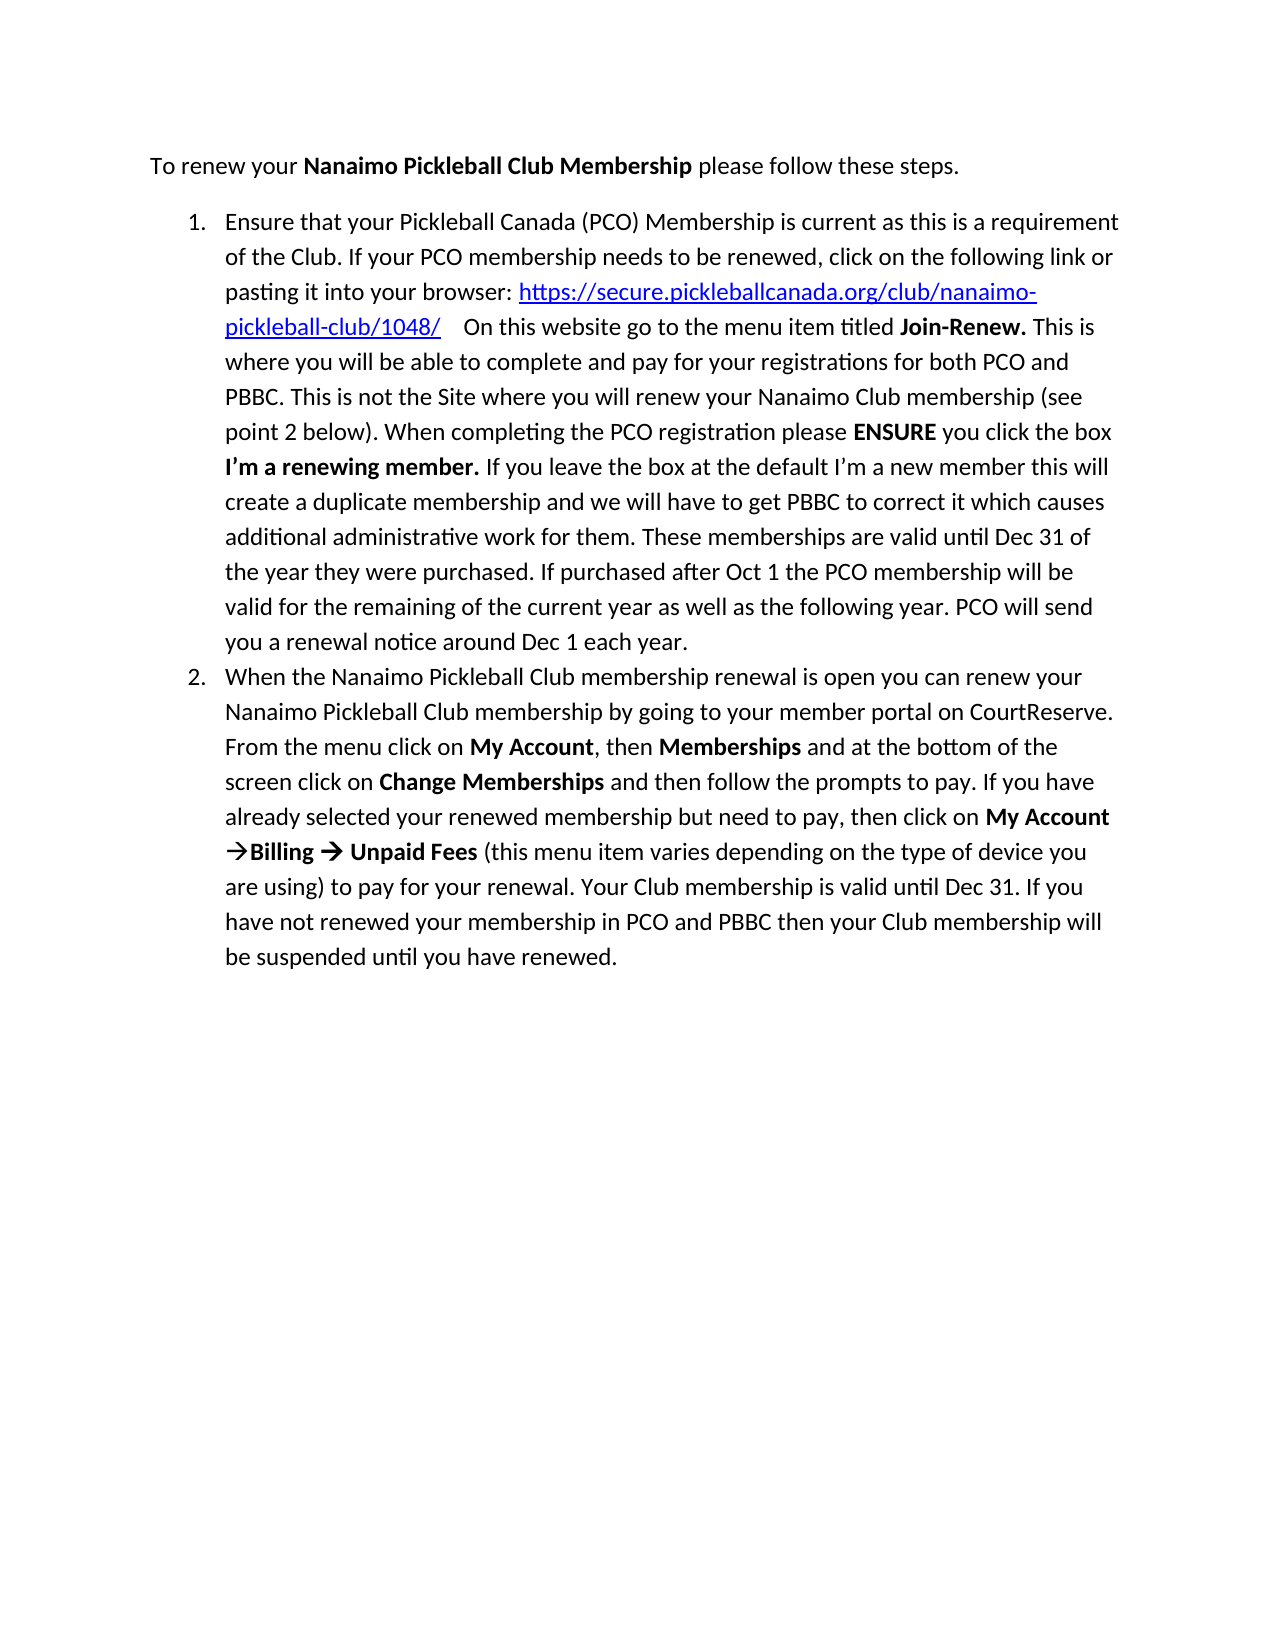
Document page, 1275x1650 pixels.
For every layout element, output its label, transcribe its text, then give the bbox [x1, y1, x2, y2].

list Ensure that your Pickleball Canada (PCO) Membership is current as this is a requirement of the Club. If your PCO membership needs to be renewed, click on the following link or pasting it into your browser: https://secure.pickleballcanada.org/club/nanaimo-pickleball-club/1048/ On this website go to the menu item titled Join-Renew. This is where you will be able to complete and pay for your registrations for both PCO and PBBC. This is not the Site where you will renew your Nanaimo Club membership (see point 2 below). When completing the PCO registration please ENSURE you click the box I’m a renewing member. If you leave the box at the default I’m a new member this will create a duplicate membership and we will have to get PBBC to correct it which causes additional administrative work for them. These memberships are valid until Dec 31 of the year they were purchased. If purchased after Oct 1 the PCO membership will be valid for the remaining of the current year as well as the following year. PCO will send you a renewal notice around Dec 1 each year. [187, 206, 1125, 656]
list When the Nanaimo Pickleball Club membership renewal is open you can renew your Nanaimo Pickleball Club membership by going to your member portal on CourtReserve. From the menu click on My Account, then Memberships and at the bottom of the screen click on Change Memberships and then follow the prompts to pay. If you have already selected your renewed membership but need to pay, then click on My Account Billing Unpaid Fees (this menu item varies depending on the type of device you are using) to pay for your renewal. Your Club membership is valid until Dec 31. If you have not renewed your membership in PCO and PBBC then your Club membership will be suspended until you have renewed. [187, 661, 1125, 971]
text To renew your Nanaimo Pickleball Club Membership please follow these steps. [150, 150, 1125, 181]
